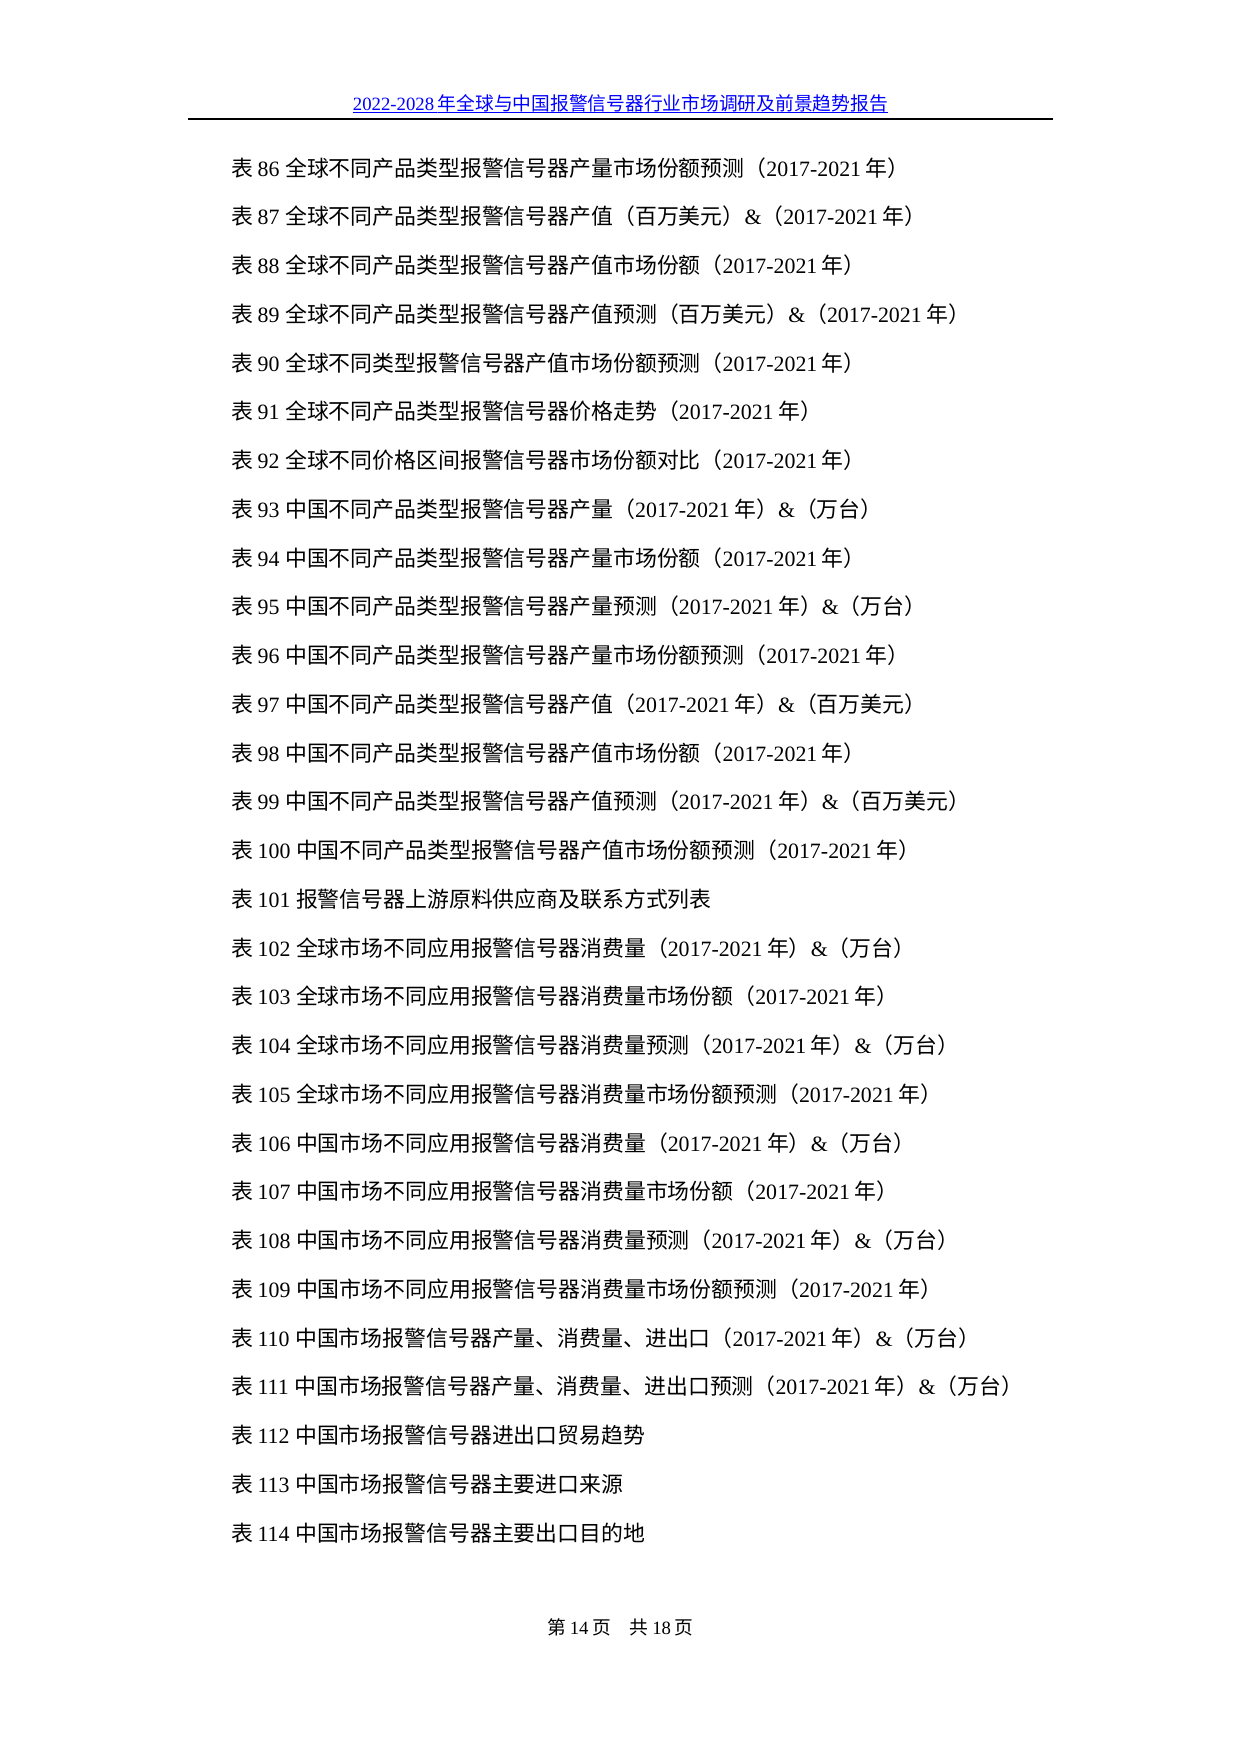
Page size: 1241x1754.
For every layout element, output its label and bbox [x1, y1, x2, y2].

text [187, 150, 1053, 1548]
